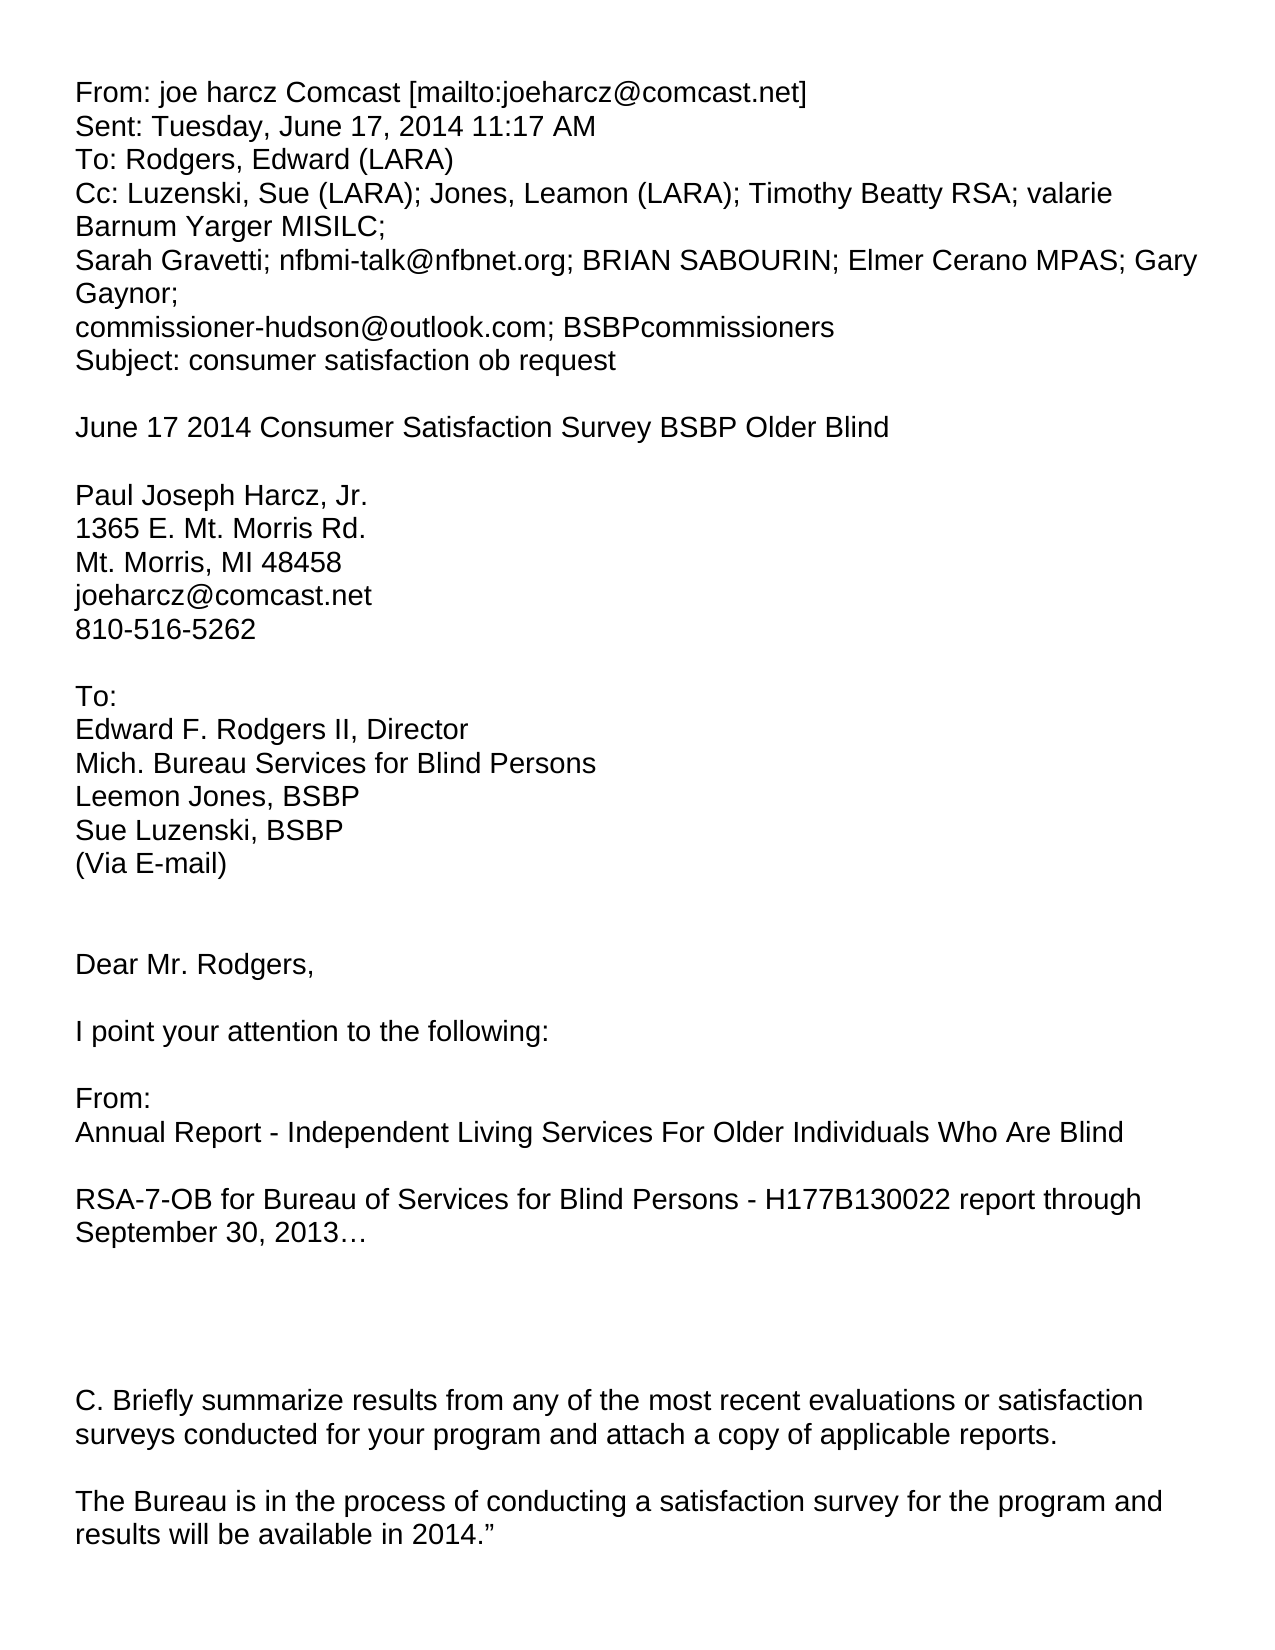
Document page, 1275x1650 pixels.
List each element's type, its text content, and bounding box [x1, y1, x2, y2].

text Cc: Luzenski, Sue (LARA); Jones, Leamon (LARA); Timothy Beatty RSA; valarie Barnum Yarger MISILC; [75, 176, 1200, 243]
text Subject: consumer satisfaction ob request [75, 343, 1200, 377]
text Sent: Tuesday, June 17, 2014 11:17 AM [75, 108, 1200, 142]
text Edward F. Rodgers II, Director [75, 712, 1200, 746]
text To: [75, 679, 1200, 712]
text Paul Joseph Harcz, Jr. [75, 477, 1200, 511]
text Mich. Bureau Services for Blind Persons [75, 746, 1200, 779]
text Mt. Morris, MI 48458 [75, 544, 1200, 578]
text Dear Mr. Rodgers, [75, 947, 1200, 981]
text From: [75, 1081, 1200, 1115]
text The Bureau is in the process of conducting a satisfaction survey for the program and results will be available in 2014.” [75, 1484, 1200, 1551]
text commissioner-hudson@outlook.com; BSBPcommissioners [75, 310, 1200, 343]
text RSA-7-OB for Bureau of Services for Blind Persons - H177B130022 report through September 30, 2013… [75, 1182, 1200, 1249]
text From: joe harcz Comcast [mailto:joeharcz@comcast.net] [75, 75, 1200, 108]
text joeharcz@comcast.net [75, 578, 1200, 612]
text (Via E-mail) [75, 846, 1200, 880]
text Annual Report - Independent Living Services For Older Individuals Who Are Blind [75, 1115, 1200, 1148]
text 1365 E. Mt. Morris Rd. [75, 511, 1200, 544]
text Leemon Jones, BSBP [75, 779, 1200, 813]
text To: Rodgers, Edward (LARA) [75, 142, 1200, 176]
text Sarah Gravetti; nfbmi-talk@nfbnet.org; BRIAN SABOURIN; Elmer Cerano MPAS; Gary Gaynor; [75, 243, 1200, 310]
text 810-516-5262 [75, 612, 1200, 645]
text Sue Luzenski, BSBP [75, 813, 1200, 846]
text I point your attention to the following: [75, 1014, 1200, 1048]
text June 17 2014 Consumer Satisfaction Survey BSBP Older Blind [75, 410, 1200, 444]
text C. Briefly summarize results from any of the most recent evaluations or satisfaction surveys conducted for your program and attach a copy of applicable reports. [75, 1383, 1200, 1450]
